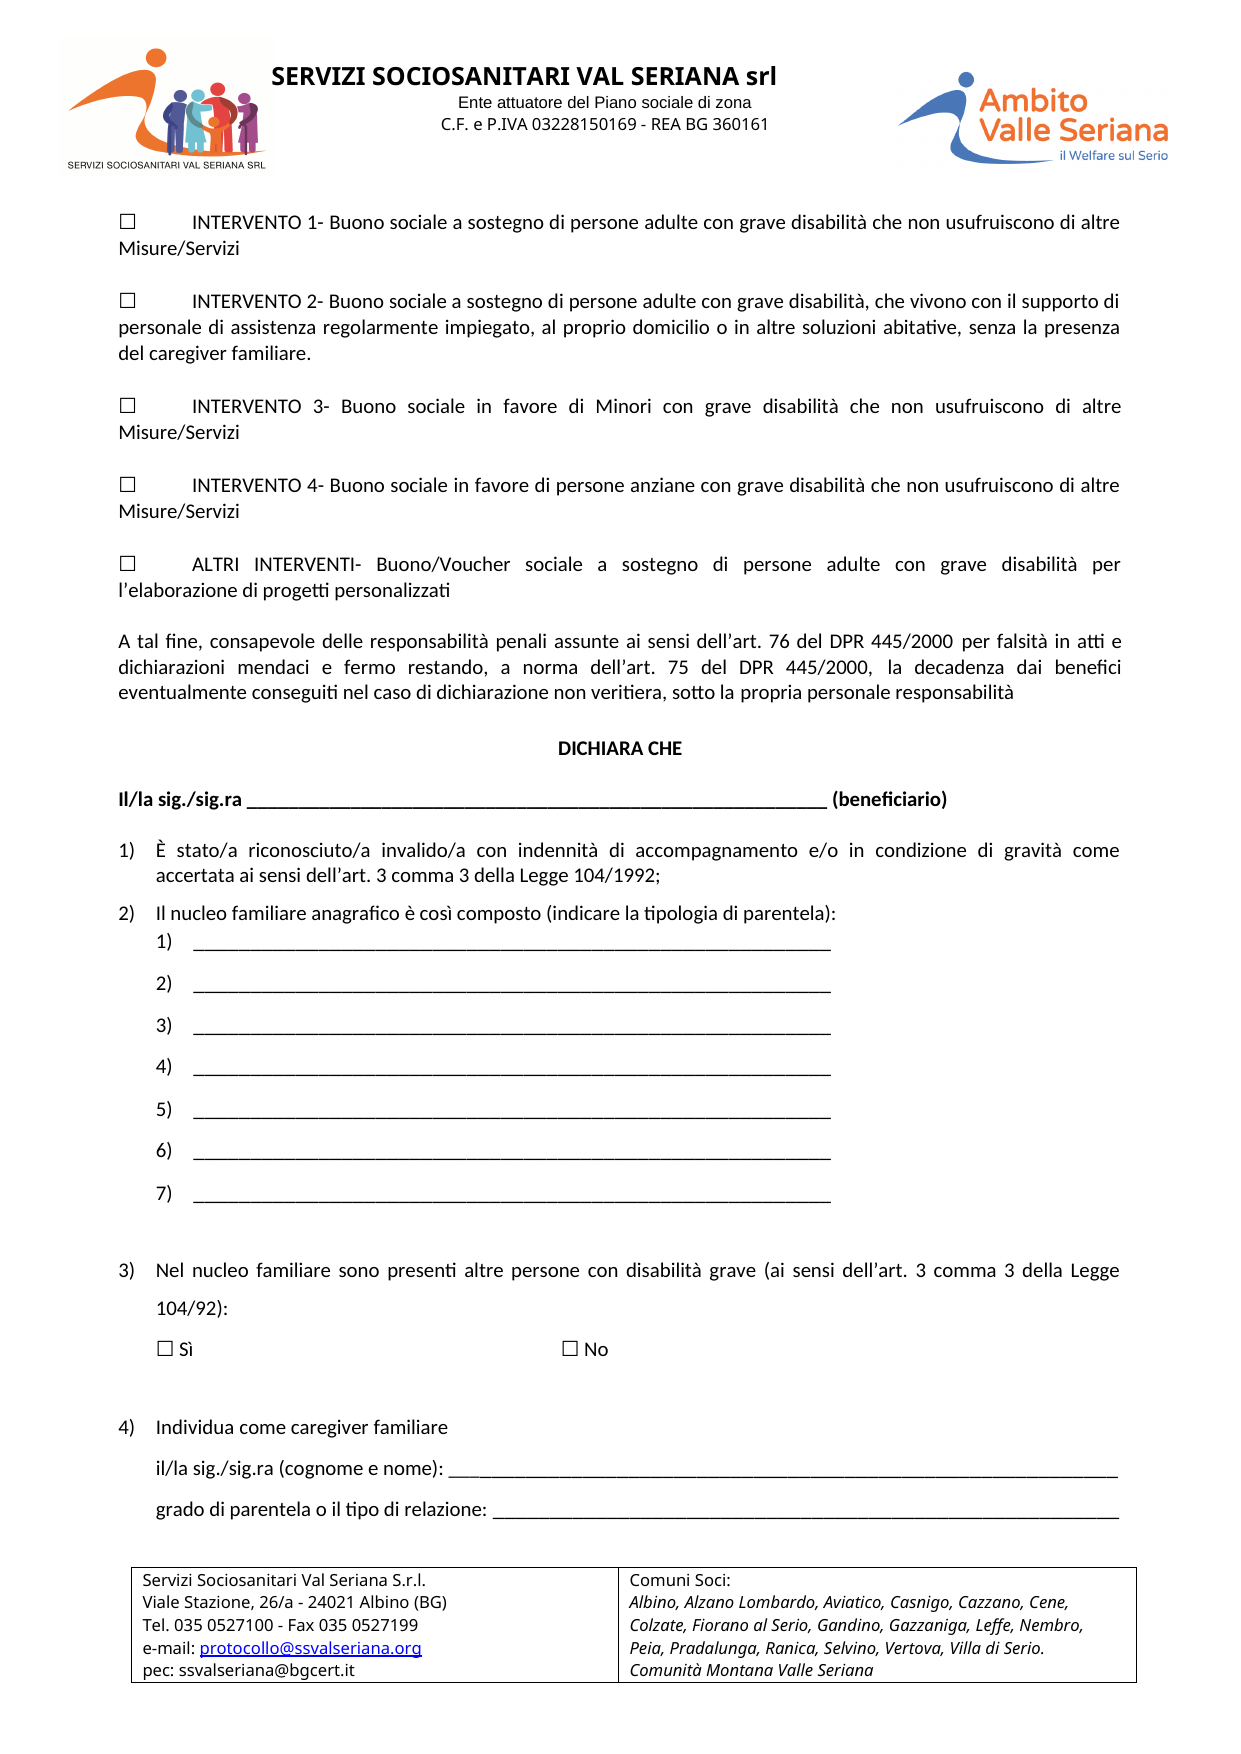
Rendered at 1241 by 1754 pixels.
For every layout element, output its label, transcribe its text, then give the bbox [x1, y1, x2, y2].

list ________________________________________________________ [156, 1094, 1122, 1122]
list Individua come caregiver familiare [118, 1414, 1122, 1440]
text INTERVENTO 1- Buono sociale a sostegno di persone adulte con grave disabilità che non usufruiscono di altre Misure/Servizi [118, 207, 1122, 261]
text DICHIARA CHE [118, 735, 1122, 761]
list Sì No [156, 1334, 1122, 1362]
list Nel nucleo familiare sono presenti altre persone con disabilità grave (ai sensi dell’art. 3 comma 3 della Legge 104/92): [118, 1257, 1122, 1321]
list ________________________________________________________ [156, 1178, 1122, 1206]
picture [893, 65, 1178, 174]
list È stato/a riconosciuto/a invalido/a con indennità di accompagnamento e/o in condizione di gravità come accertata ai sensi dell’art. 3 comma 3 della Legge 104/1992; [118, 837, 1122, 888]
list Il nucleo familiare anagrafico è così composto (indicare la tipologia di parentela): [118, 900, 1122, 926]
list ________________________________________________________ [156, 926, 1122, 954]
text ALTRI INTERVENTI- Buono/Voucher sociale a sostegno di persone adulte con grave disabilità per l’elaborazione di progetti personalizzati [118, 549, 1122, 603]
list grado di parentela o il tipo di relazione: _______________________________________________________ [156, 1494, 1122, 1523]
text A tal fine, consapevole delle responsabilità penali assunte ai sensi dell’art. 76 del DPR 445/2000 per falsità in atti e dichiarazioni mendaci e fermo restando, a norma dell’art. 75 del DPR 445/2000, la decadenza dai benefici eventualmente conseguiti nel caso di dichiarazione non veritiera, sotto la propria personale responsabilità [118, 628, 1122, 705]
picture [58, 38, 274, 177]
list ________________________________________________________ [156, 1136, 1122, 1164]
list ________________________________________________________ [156, 1052, 1122, 1080]
text Il/la sig./sig.ra ________________________________________________________ (beneficiario) [118, 786, 1122, 812]
text INTERVENTO 4- Buono sociale in favore di persone anziane con grave disabilità che non usufruiscono di altre Misure/Servizi [118, 470, 1122, 524]
list il/la sig./sig.ra (cognome e nome): ___________________________________________________________ [156, 1453, 1122, 1481]
text INTERVENTO 2- Buono sociale a sostegno di persone adulte con grave disabilità, che vivono con il supporto di personale di assistenza regolarmente impiegato, al proprio domicilio o in altre soluzioni abitative, senza la presenza del caregiver familiare. [118, 286, 1122, 365]
list ________________________________________________________ [156, 968, 1122, 996]
list ________________________________________________________ [156, 1010, 1122, 1038]
text INTERVENTO 3- Buono sociale in favore di Minori con grave disabilità che non usufruiscono di altre Misure/Servizi [118, 391, 1122, 444]
